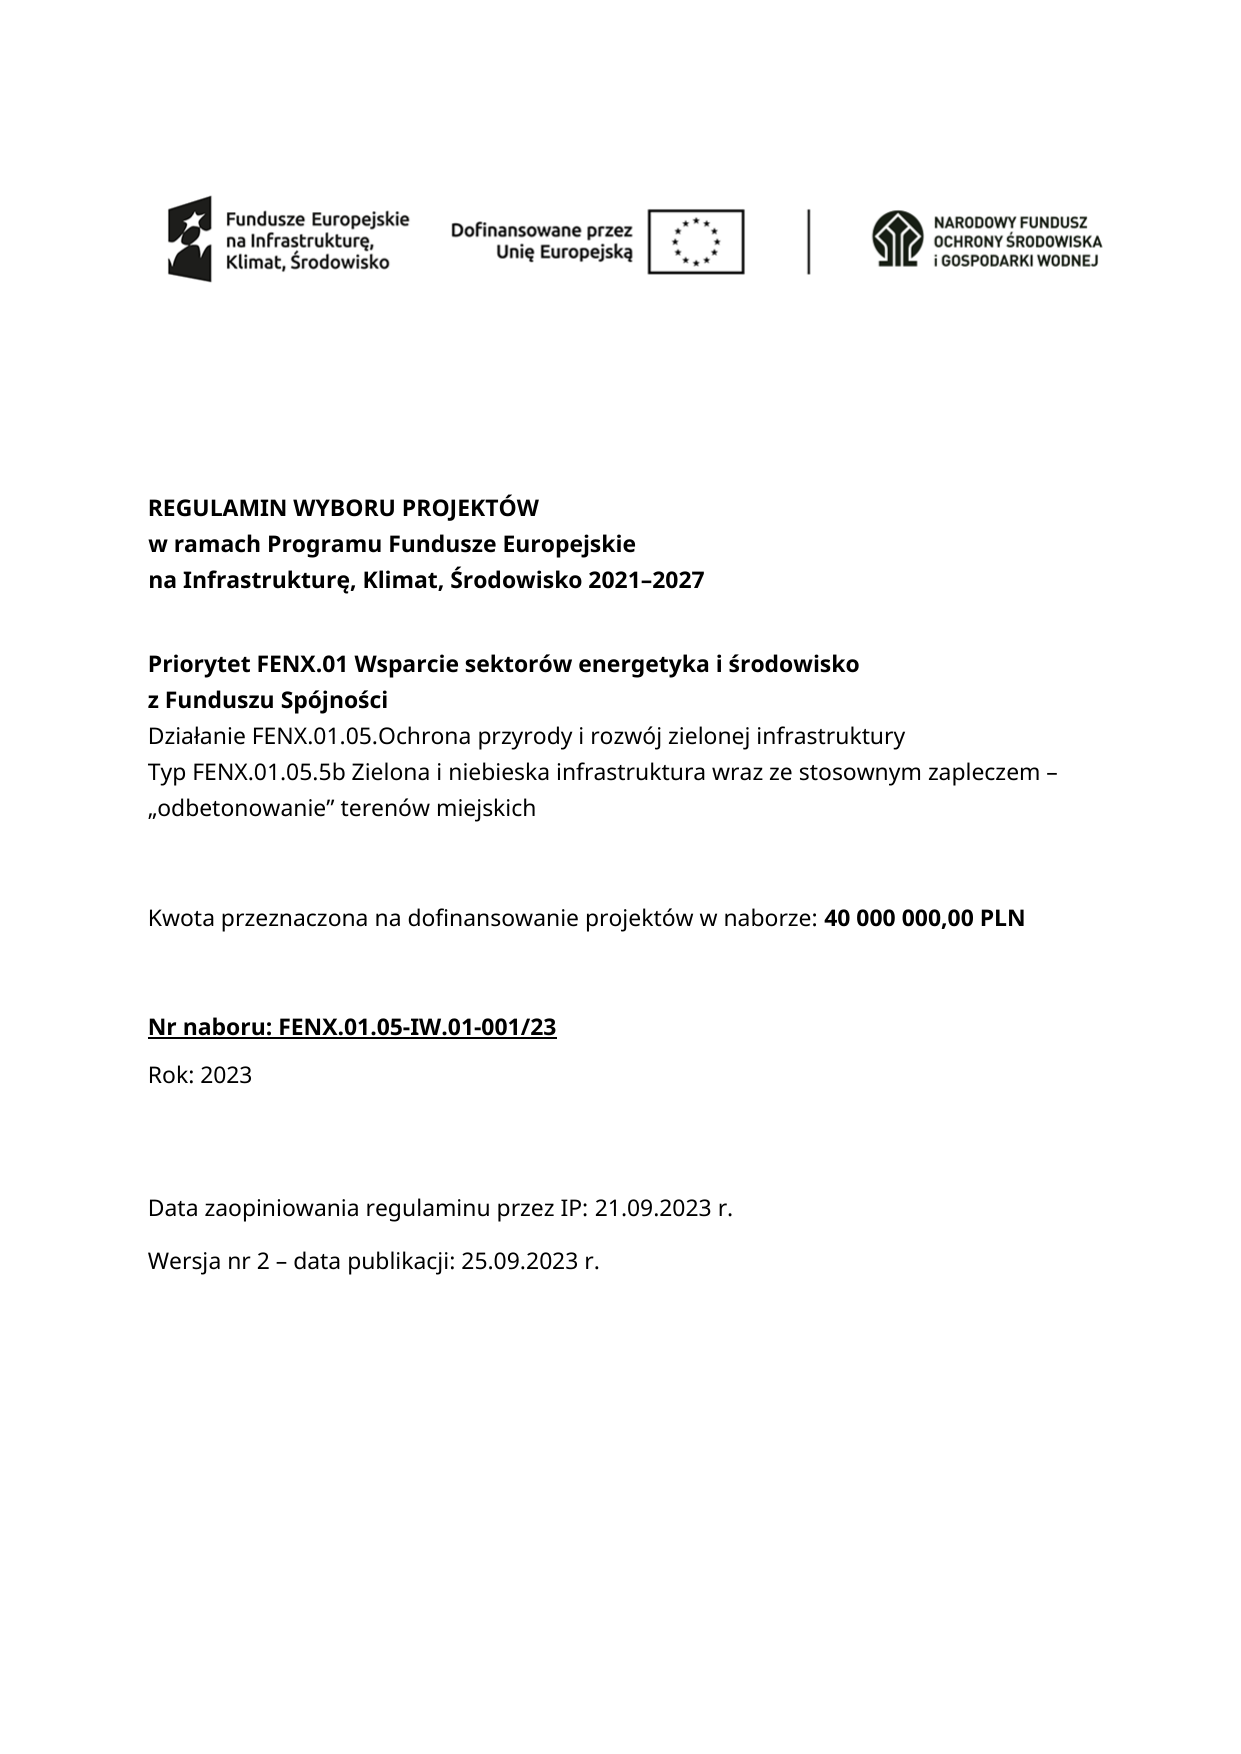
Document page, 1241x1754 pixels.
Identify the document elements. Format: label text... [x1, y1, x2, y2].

text na Infrastrukturę, Klimat, Środowisko 2021–2027 [148, 564, 1092, 595]
text REGULAMIN WYBORU PROJEKTÓW [148, 492, 1092, 523]
text Nr naboru: FENX.01.05-IW.01-001/23 [148, 1011, 1092, 1042]
text Kwota przeznaczona na dofinansowanie projektów w naborze: 40 000 000,00 PLN [148, 902, 1092, 933]
text Data zaopiniowania regulaminu przez IP: 21.09.2023 r. [148, 1192, 1092, 1223]
text Wersja nr 2 – data publikacji: 25.09.2023 r. [148, 1245, 1092, 1276]
text w ramach Programu Fundusze Europejskie [148, 528, 1092, 559]
text Typ FENX.01.05.5b Zielona i niebieska infrastruktura wraz ze stosownym zapleczem – „odbetonowanie” terenów miejskich [148, 756, 1092, 823]
text Priorytet FENX.01 Wsparcie sektorów energetyka i środowisko z Funduszu Spójności [148, 648, 1092, 716]
picture [147, 174, 1149, 304]
text Działanie FENX.01.05.Ochrona przyrody i rozwój zielonej infrastruktury [148, 720, 1092, 752]
text Rok: 2023 [148, 1059, 1092, 1091]
